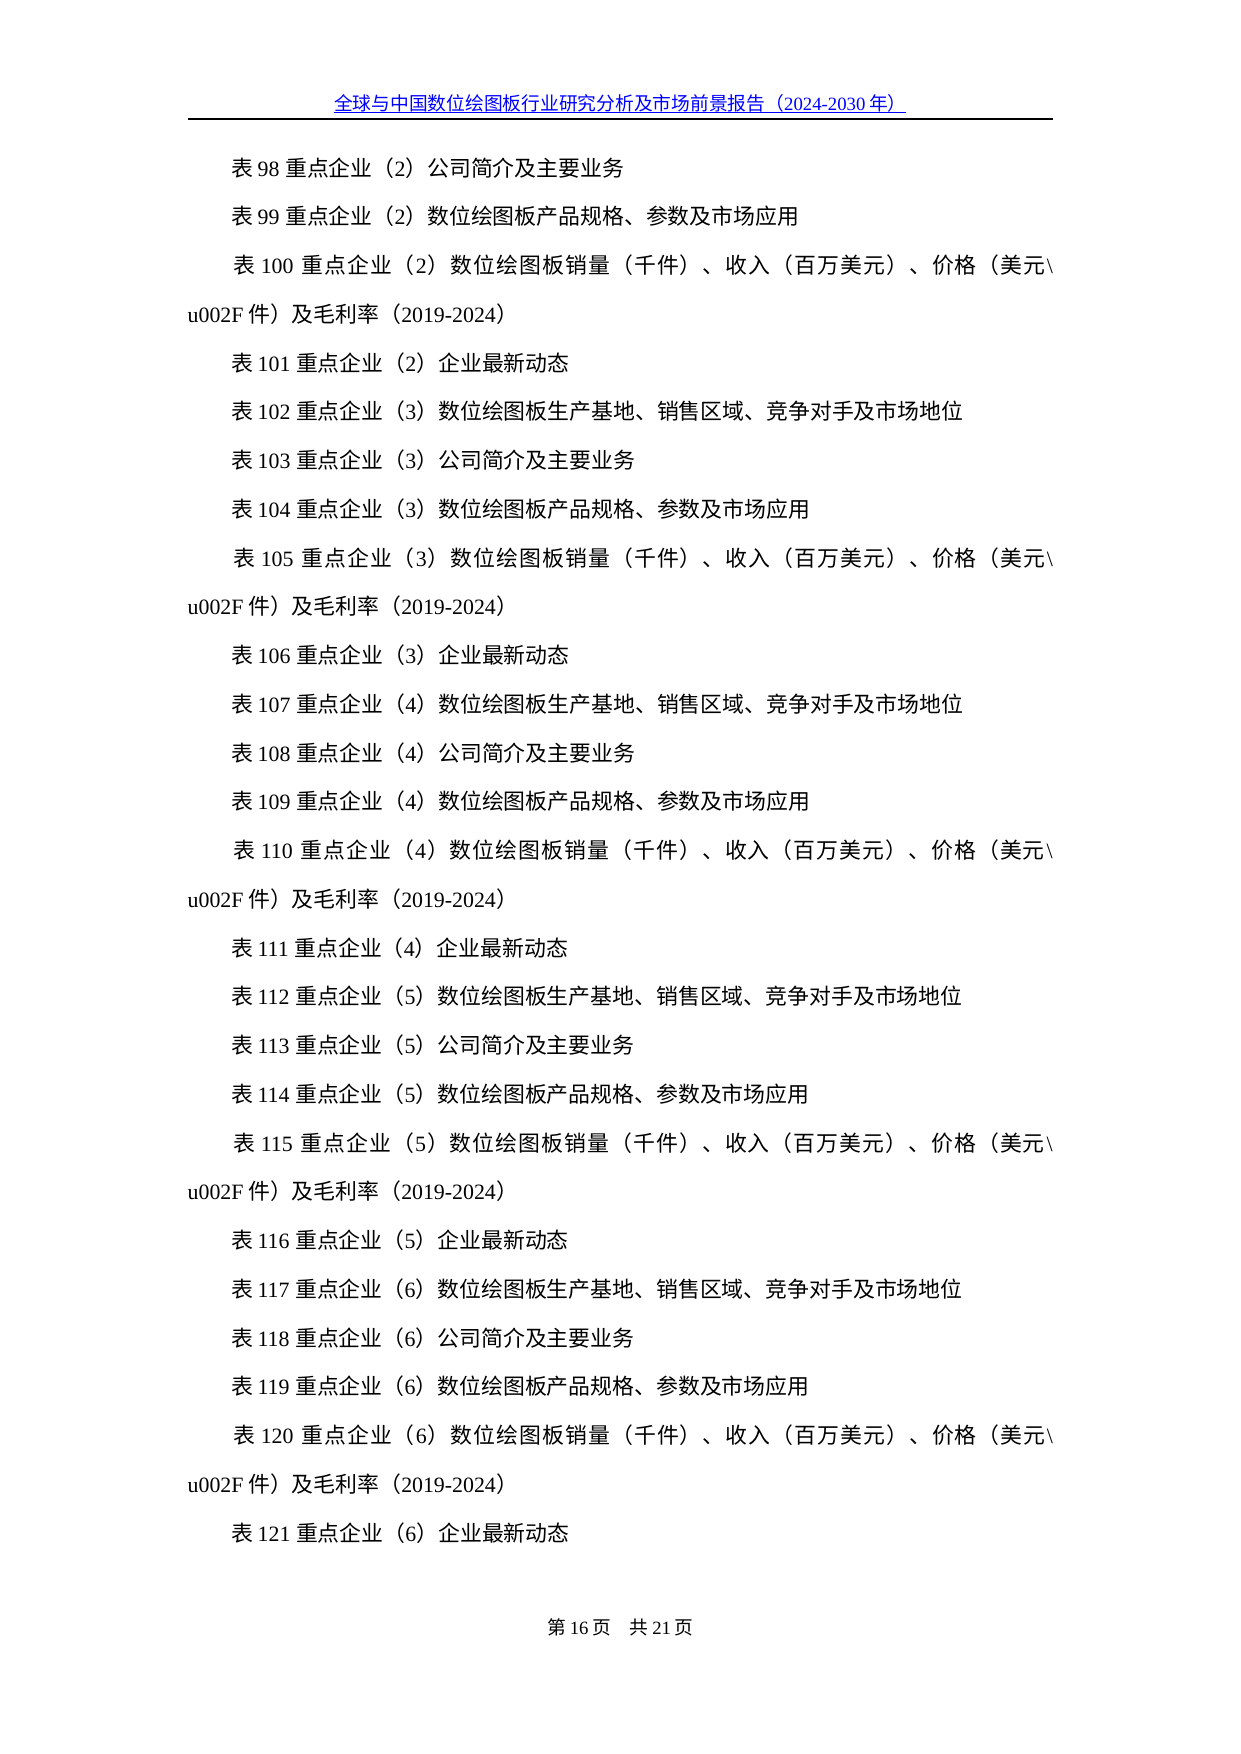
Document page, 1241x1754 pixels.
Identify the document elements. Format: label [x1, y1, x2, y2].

text [187, 150, 1053, 1548]
